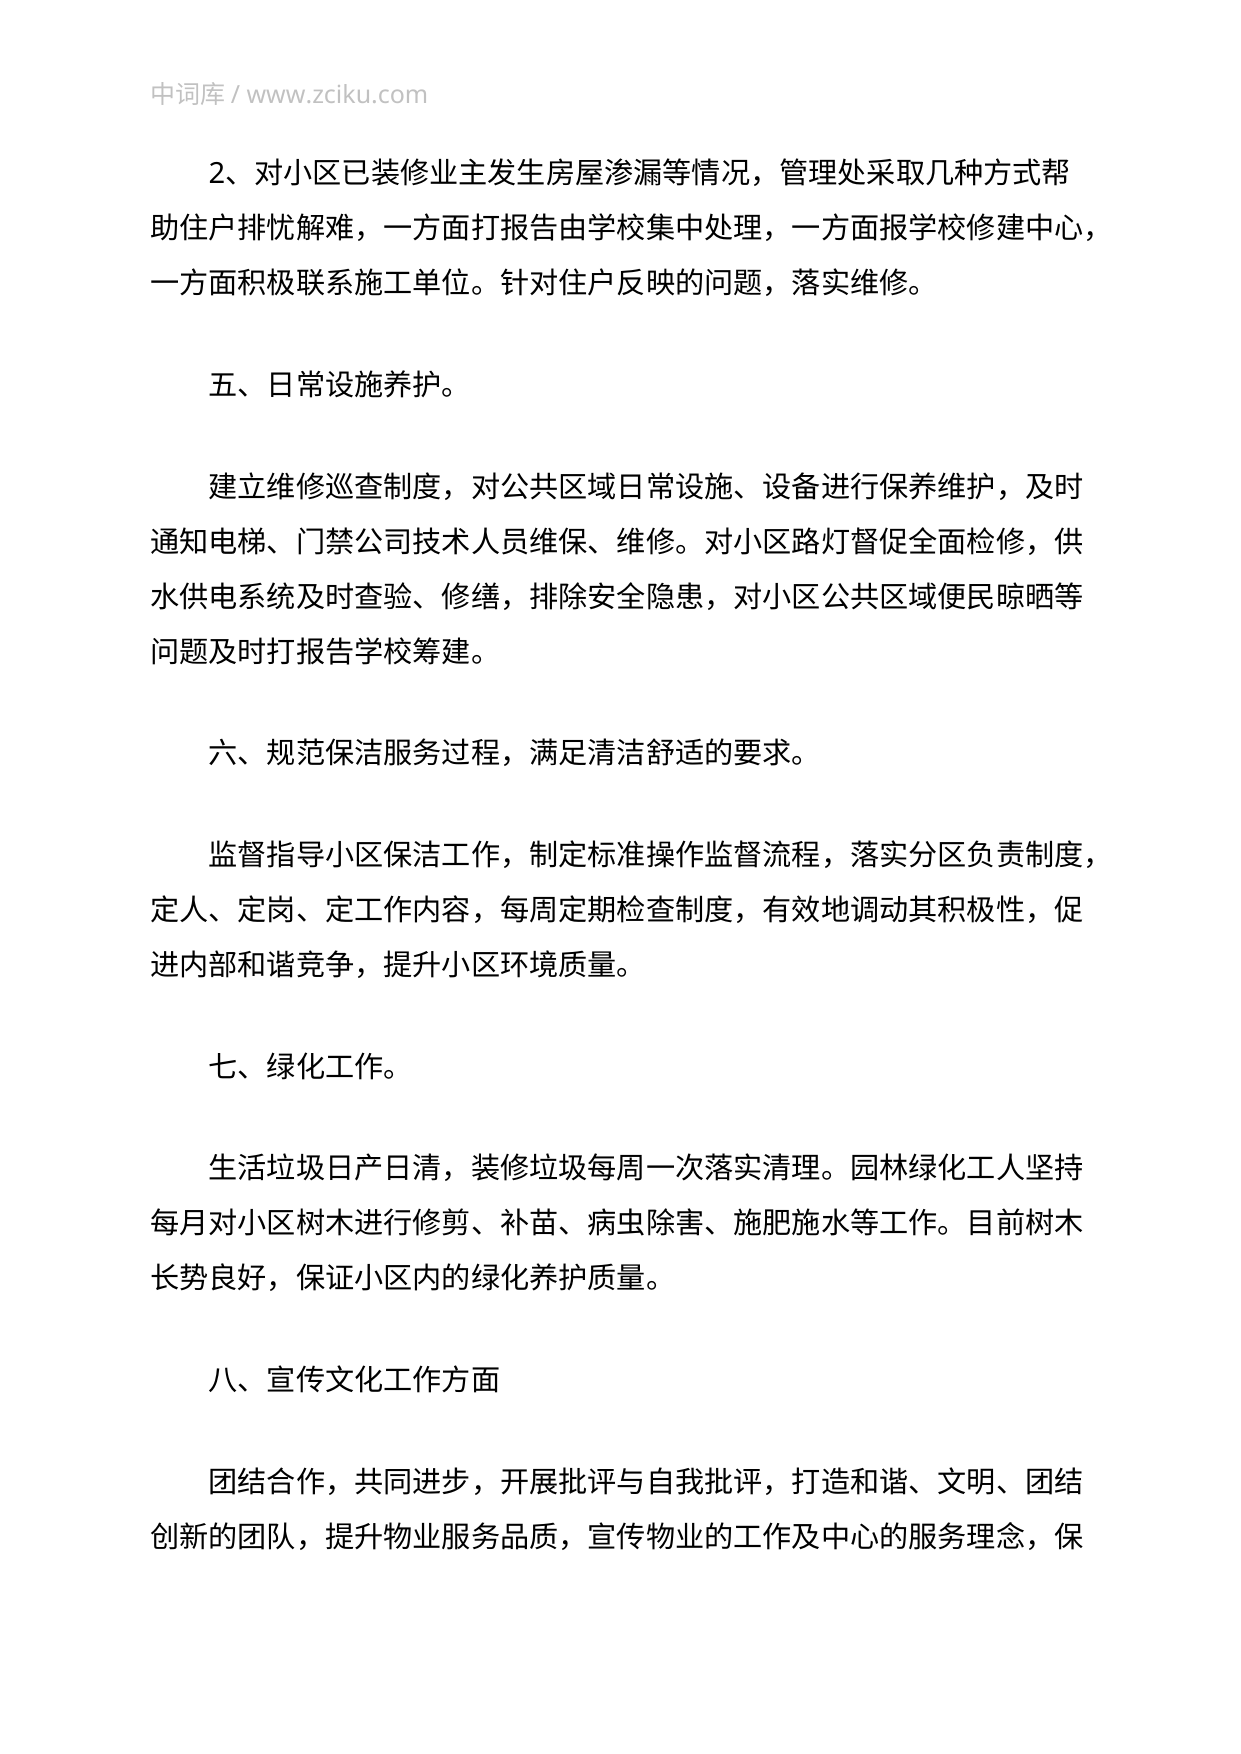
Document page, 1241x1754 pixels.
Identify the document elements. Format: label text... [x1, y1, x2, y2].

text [150, 1458, 1090, 1556]
text 六、规范保洁服务过程，满足清洁舒适的要求。 [150, 730, 1090, 772]
text 生活垃圾日产日清，装修垃圾每周一次落实清理。园林绿化工人坚持每月对小区树木进行修剪、补苗、病虫除害、施肥施水等工作。目前树木长势良好，保证小区内的绿化养护质量。 [150, 1145, 1090, 1297]
text 七、绿化工作。 [150, 1043, 1090, 1086]
text 建立维修巡查制度，对公共区域日常设施、设备进行保养维护，及时通知电梯、门禁公司技术人员维保、维修。对小区路灯督促全面检修，供水供电系统及时查验、修缮，排除安全隐患，对小区公共区域便民晾晒等问题及时打报告学校筹建。 [150, 463, 1090, 670]
text 监督指导小区保洁工作，制定标准操作监督流程，落实分区负责制度，定人、定岗、定工作内容，每周定期检查制度，有效地调动其积极性，促进内部和谐竞争，提升小区环境质量。 [150, 832, 1090, 984]
text 八、宣传文化工作方面 [150, 1357, 1090, 1399]
text 五、日常设施养护。 [150, 362, 1090, 404]
text 2、对小区已装修业主发生房屋渗漏等情况，管理处采取几种方式帮助住户排忧解难，一方面打报告由学校集中处理，一方面报学校修建中心，一方面积极联系施工单位。针对住户反映的问题，落实维修。 [150, 150, 1090, 302]
